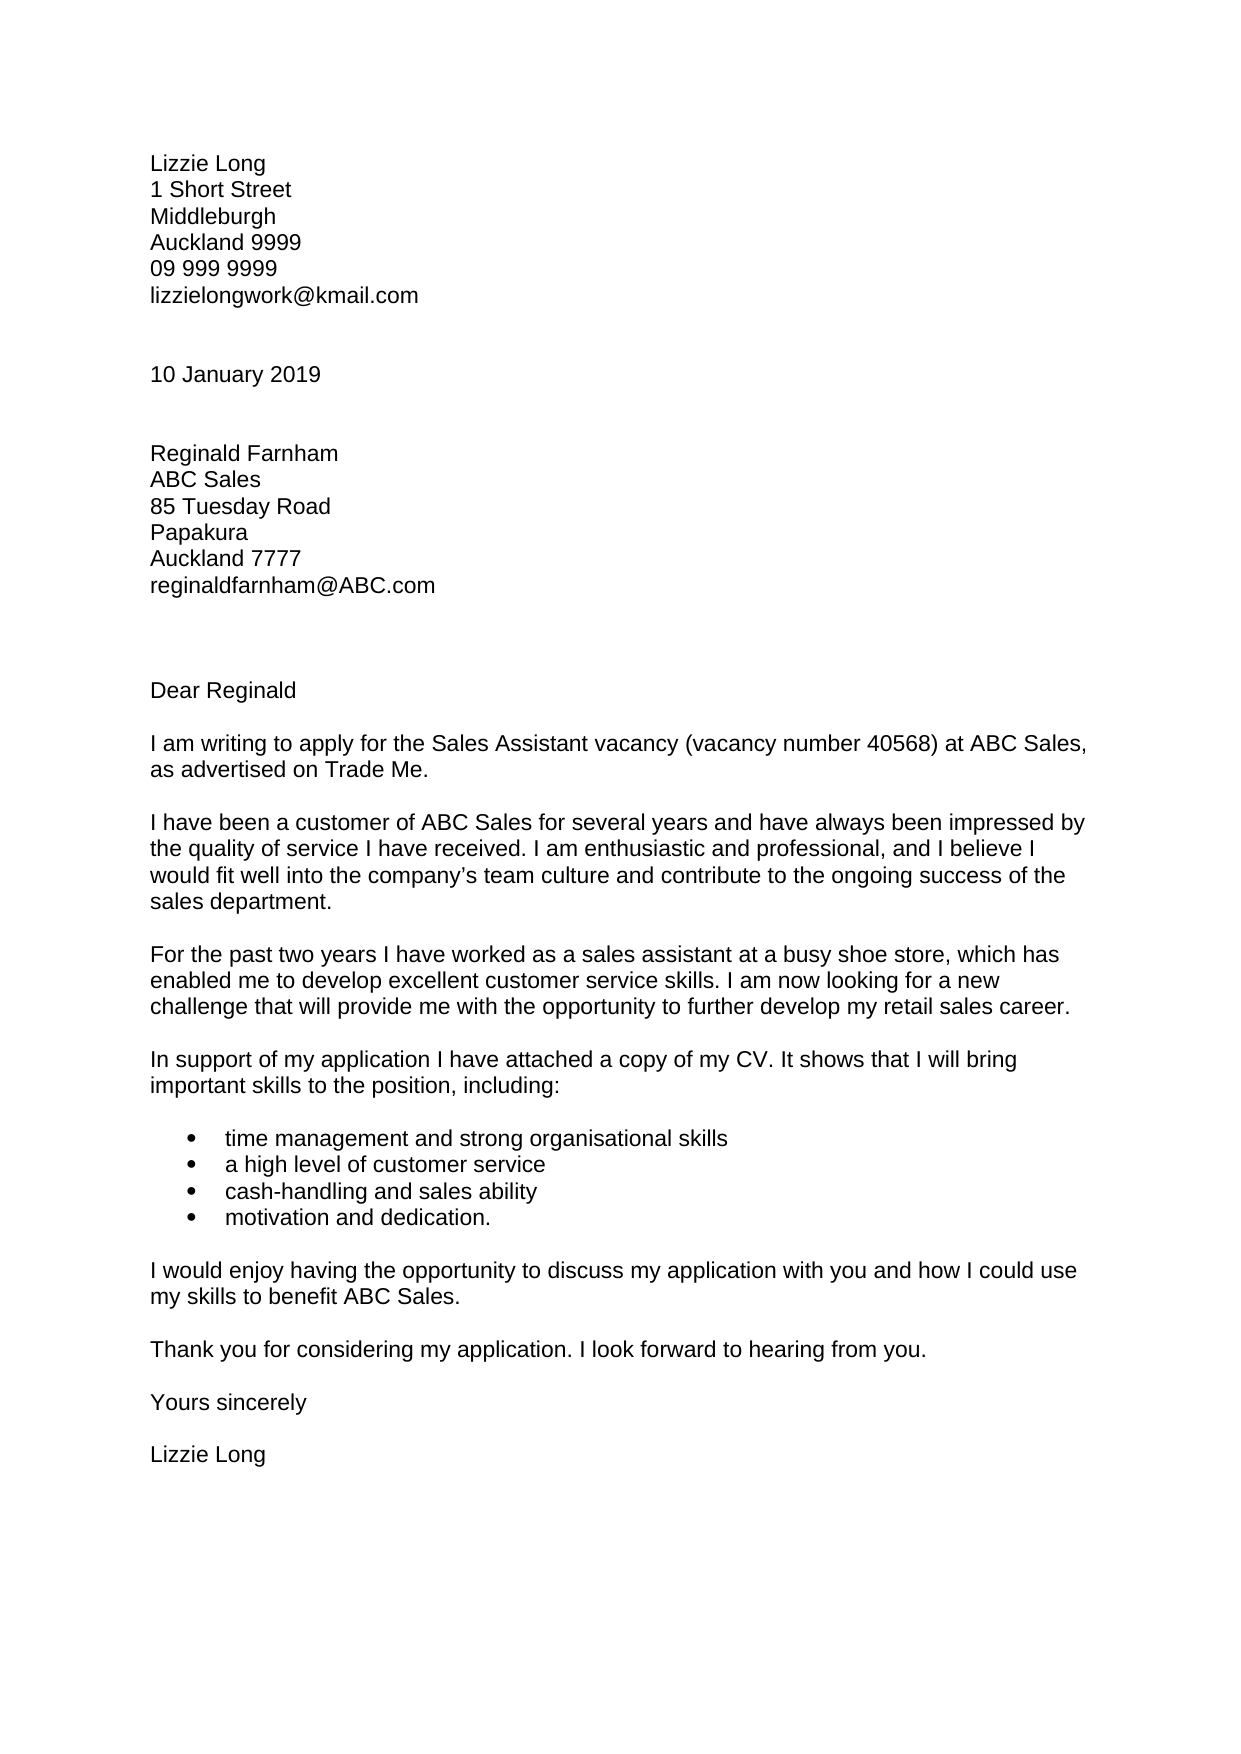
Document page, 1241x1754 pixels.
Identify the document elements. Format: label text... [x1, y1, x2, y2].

text 85 Tuesday Road [150, 493, 1090, 519]
text 10 January 2019 [150, 361, 1090, 387]
text I am writing to apply for the Sales Assistant vacancy (vacancy number 40568) at ABC Sales, as advertised on Trade Me. [150, 730, 1090, 782]
text ABC Sales [150, 466, 1090, 493]
text Dear Reginald [150, 677, 1090, 703]
list motivation and dedication. [187, 1204, 1090, 1231]
text reginaldfarnham@ABC.com [150, 572, 1090, 598]
text 1 Short Street [150, 176, 1090, 203]
list a high level of customer service [187, 1151, 1090, 1178]
text For the past two years I have worked as a sales assistant at a busy shoe store, which has enabled me to develop excellent customer service skills. I am now looking for a new challenge that will provide me with the opportunity to further develop my retail sales career. [150, 941, 1090, 1020]
text Papakura [150, 519, 1090, 545]
text Auckland 9999 [150, 229, 1090, 255]
text In support of my application I have attached a copy of my CV. It shows that I will bring important skills to the position, including: [150, 1046, 1090, 1099]
text Middleburgh [150, 203, 1090, 229]
text Reginald Farnham [150, 440, 1090, 466]
text I would enjoy having the opportunity to discuss my application with you and how I could use my skills to benefit ABC Sales. [150, 1257, 1090, 1309]
text Lizzie Long [150, 150, 1090, 176]
text Auckland 7777 [150, 545, 1090, 572]
text Lizzie Long [150, 1441, 1090, 1468]
list time management and strong organisational skills [187, 1125, 1090, 1151]
text Yours sincerely [150, 1389, 1090, 1415]
text 09 999 9999 [150, 255, 1090, 282]
text Thank you for considering my application. I look forward to hearing from you. [150, 1336, 1090, 1362]
text lizzielongwork@kmail.com [150, 282, 1090, 308]
text I have been a customer of ABC Sales for several years and have always been impressed by the quality of service I have received. I am enthusiastic and professional, and I believe I would fit well into the company’s team culture and contribute to the ongoing success of the sales department. [150, 809, 1090, 914]
list cash-handling and sales ability [187, 1178, 1090, 1204]
